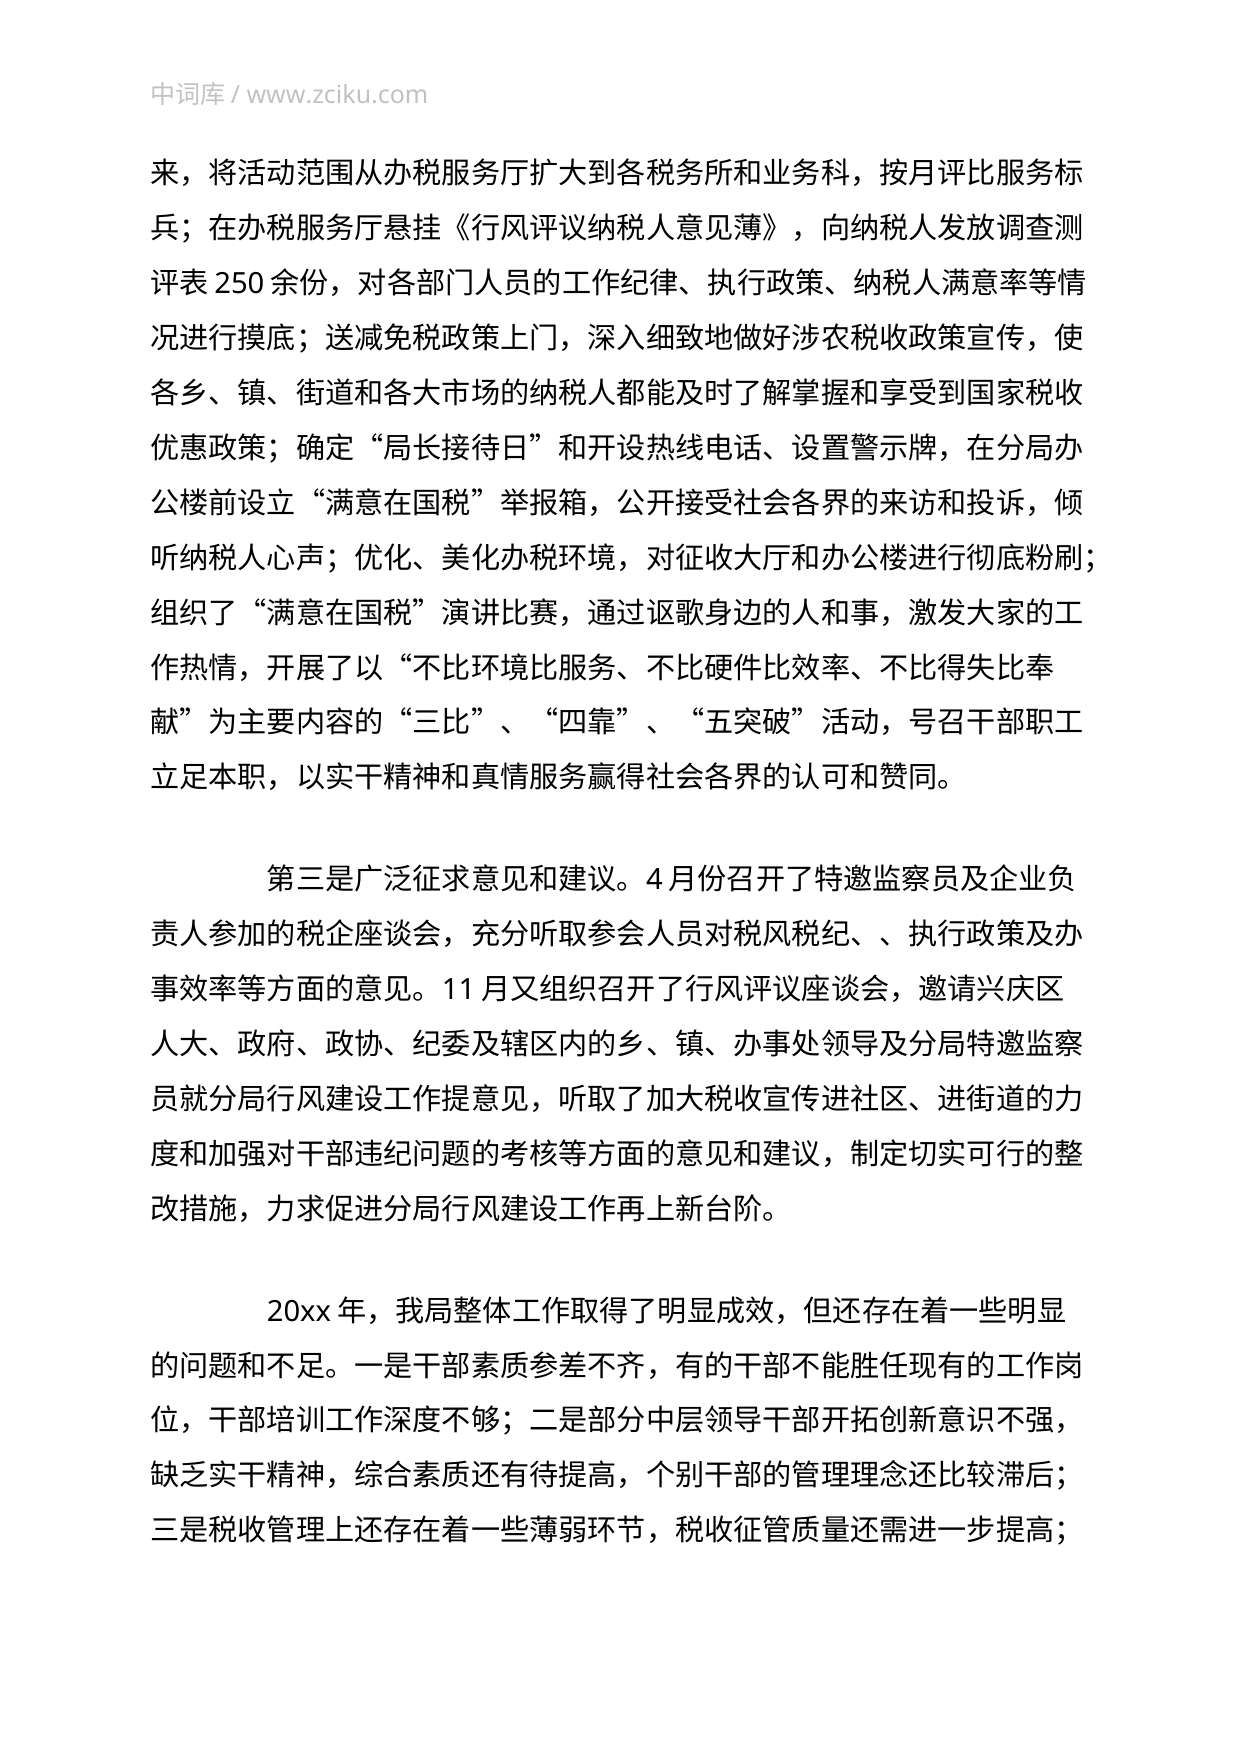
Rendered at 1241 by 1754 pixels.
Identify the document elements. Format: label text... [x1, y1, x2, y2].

text 第三是广泛征求意见和建议。4月份召开了特邀监察员及企业负责人参加的税企座谈会，充分听取参会人员对税风税纪、、执行政策及办事效率等方面的意见。11月又组织召开了行风评议座谈会，邀请兴庆区人大、政府、政协、纪委及辖区内的乡、镇、办事处领导及分局特邀监察员就分局行风建设工作提意见，听取了加大税收宣传进社区、进街道的力度和加强对干部违纪问题的考核等方面的意见和建议，制定切实可行的整改措施，力求促进分局行风建设工作再上新台阶。 [150, 856, 1090, 1228]
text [150, 150, 1090, 796]
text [150, 1287, 1090, 1549]
